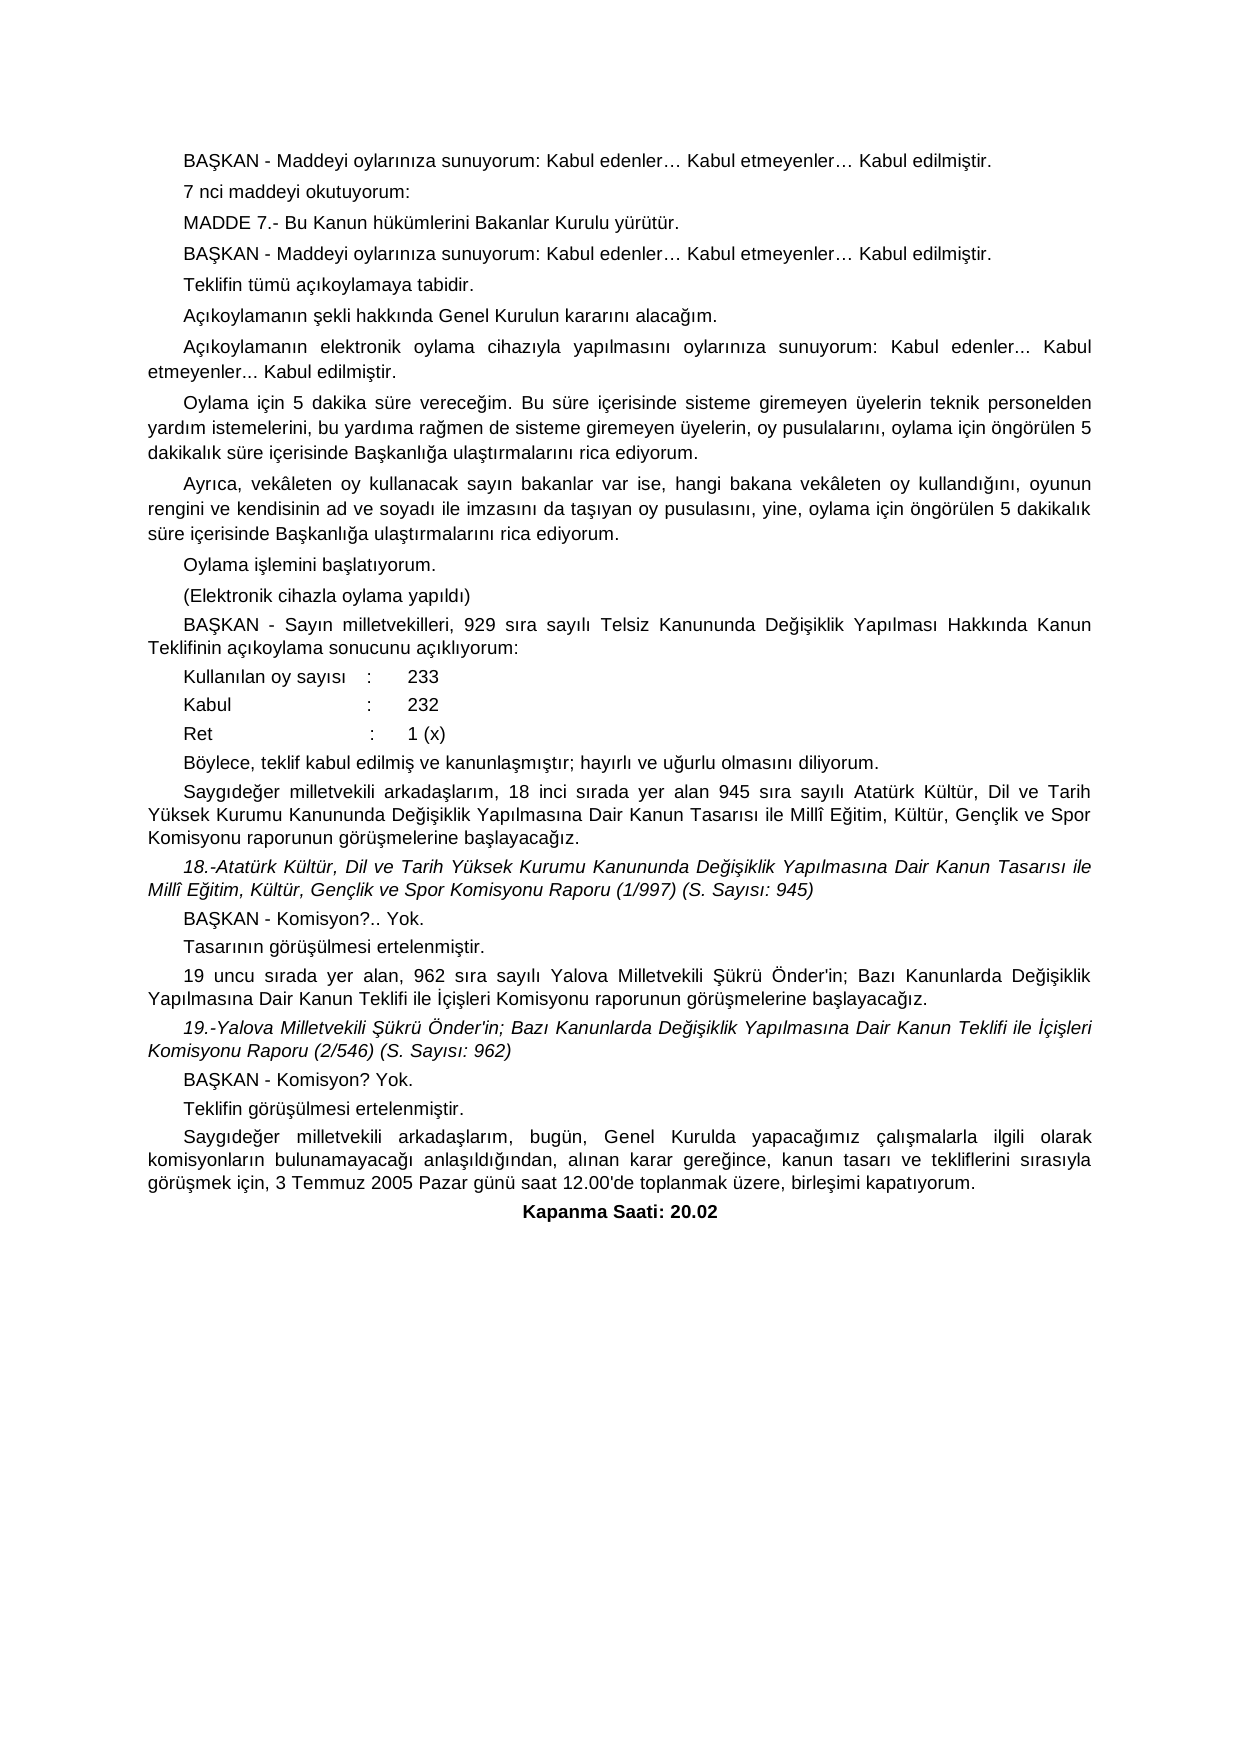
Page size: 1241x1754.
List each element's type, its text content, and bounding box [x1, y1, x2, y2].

text Tasarının görüşülmesi ertelenmiştir. [148, 935, 1093, 958]
text Açıkoylamanın şekli hakkında Genel Kurulun kararını alacağım. [148, 302, 1093, 327]
text 18.-Atatürk Kültür, Dil ve Tarih Yüksek Kurumu Kanununda Değişiklik Yapılmasına Dair Kanun Tasarısı ile Millî Eğitim, Kültür, Gençlik ve Spor Komisyonu Raporu (1/997) (S. Sayısı: 945) [148, 855, 1093, 901]
text Kullanılan oy sayısı : 233 [148, 665, 1093, 688]
text BAŞKAN - Sayın milletvekilleri, 929 sıra sayılı Telsiz Kanununda Değişiklik Yapılması Hakkında Kanun Teklifinin açıkoylama sonucunu açıklıyorum: [148, 613, 1093, 659]
text BAŞKAN - Komisyon? Yok. [148, 1068, 1093, 1091]
text Saygıdeğer milletvekili arkadaşlarım, 18 inci sırada yer alan 945 sıra sayılı Atatürk Kültür, Dil ve Tarih Yüksek Kurumu Kanununda Değişiklik Yapılmasına Dair Kanun Tasarısı ile Millî Eğitim, Kültür, Gençlik ve Spor Komisyonu raporunun görüşmelerine başlayacağız. [148, 780, 1093, 849]
text Böylece, teklif kabul edilmiş ve kanunlaşmıştır; hayırlı ve uğurlu olmasını diliyorum. [148, 751, 1093, 774]
text BAŞKAN - Maddeyi oylarınıza sunuyorum: Kabul edenler… Kabul etmeyenler… Kabul edilmiştir. [148, 148, 1093, 173]
text Açıkoylamanın elektronik oylama cihazıyla yapılmasını oylarınıza sunuyorum: Kabul edenler... Kabul etmeyenler... Kabul edilmiştir. [148, 333, 1093, 383]
text MADDE 7.- Bu Kanun hükümlerini Bakanlar Kurulu yürütür. [148, 209, 1093, 234]
text Ret : 1 (x) [148, 722, 1093, 745]
text Ayrıca, vekâleten oy kullanacak sayın bakanlar var ise, hangi bakana vekâleten oy kullandığını, oyunun rengini ve kendisinin ad ve soyadı ile imzasını da taşıyan oy pusulasını, yine, oylama için öngörülen 5 dakikalık süre içerisinde Başkanlığa ulaştırmalarını rica ediyorum. [148, 470, 1093, 545]
text BAŞKAN - Maddeyi oylarınıza sunuyorum: Kabul edenler… Kabul etmeyenler… Kabul edilmiştir. [148, 240, 1093, 265]
text 19 uncu sırada yer alan, 962 sıra sayılı Yalova Milletvekili Şükrü Önder'in; Bazı Kanunlarda Değişiklik Yapılmasına Dair Kanun Teklifi ile İçişleri Komisyonu raporunun görüşmelerine başlayacağız. [148, 964, 1093, 1010]
text Oylama için 5 dakika süre vereceğim. Bu süre içerisinde sisteme giremeyen üyelerin teknik personelden yardım istemelerini, bu yardıma rağmen de sisteme giremeyen üyelerin, oy pusulalarını, oylama için öngörülen 5 dakikalık süre içerisinde Başkanlığa ulaştırmalarını rica ediyorum. [148, 389, 1093, 464]
text BAŞKAN - Komisyon?.. Yok. [148, 907, 1093, 929]
text Teklifin tümü açıkoylamaya tabidir. [148, 271, 1093, 296]
text 19.-Yalova Milletvekili Şükrü Önder'in; Bazı Kanunlarda Değişiklik Yapılmasına Dair Kanun Teklifi ile İçişleri Komisyonu Raporu (2/546) (S. Sayısı: 962) [148, 1016, 1093, 1062]
text Teklifin görüşülmesi ertelenmiştir. [148, 1097, 1093, 1119]
text Oylama işlemini başlatıyorum. [148, 551, 1093, 576]
text 7 nci maddeyi okutuyorum: [148, 178, 1093, 203]
text Kabul : 232 [148, 693, 1093, 716]
text Kapanma Saati: 20.02 [148, 1200, 1093, 1223]
text Saygıdeğer milletvekili arkadaşlarım, bugün, Genel Kurulda yapacağımız çalışmalarla ilgili olarak komisyonların bulunamayacağı anlaşıldığından, alınan karar gereğince, kanun tasarı ve tekliflerini sırasıyla görüşmek için, 3 Temmuz 2005 Pazar günü saat 12.00'de toplanmak üzere, birleşimi kapatıyorum. [148, 1126, 1093, 1194]
text (Elektronik cihazla oylama yapıldı) [148, 582, 1093, 607]
